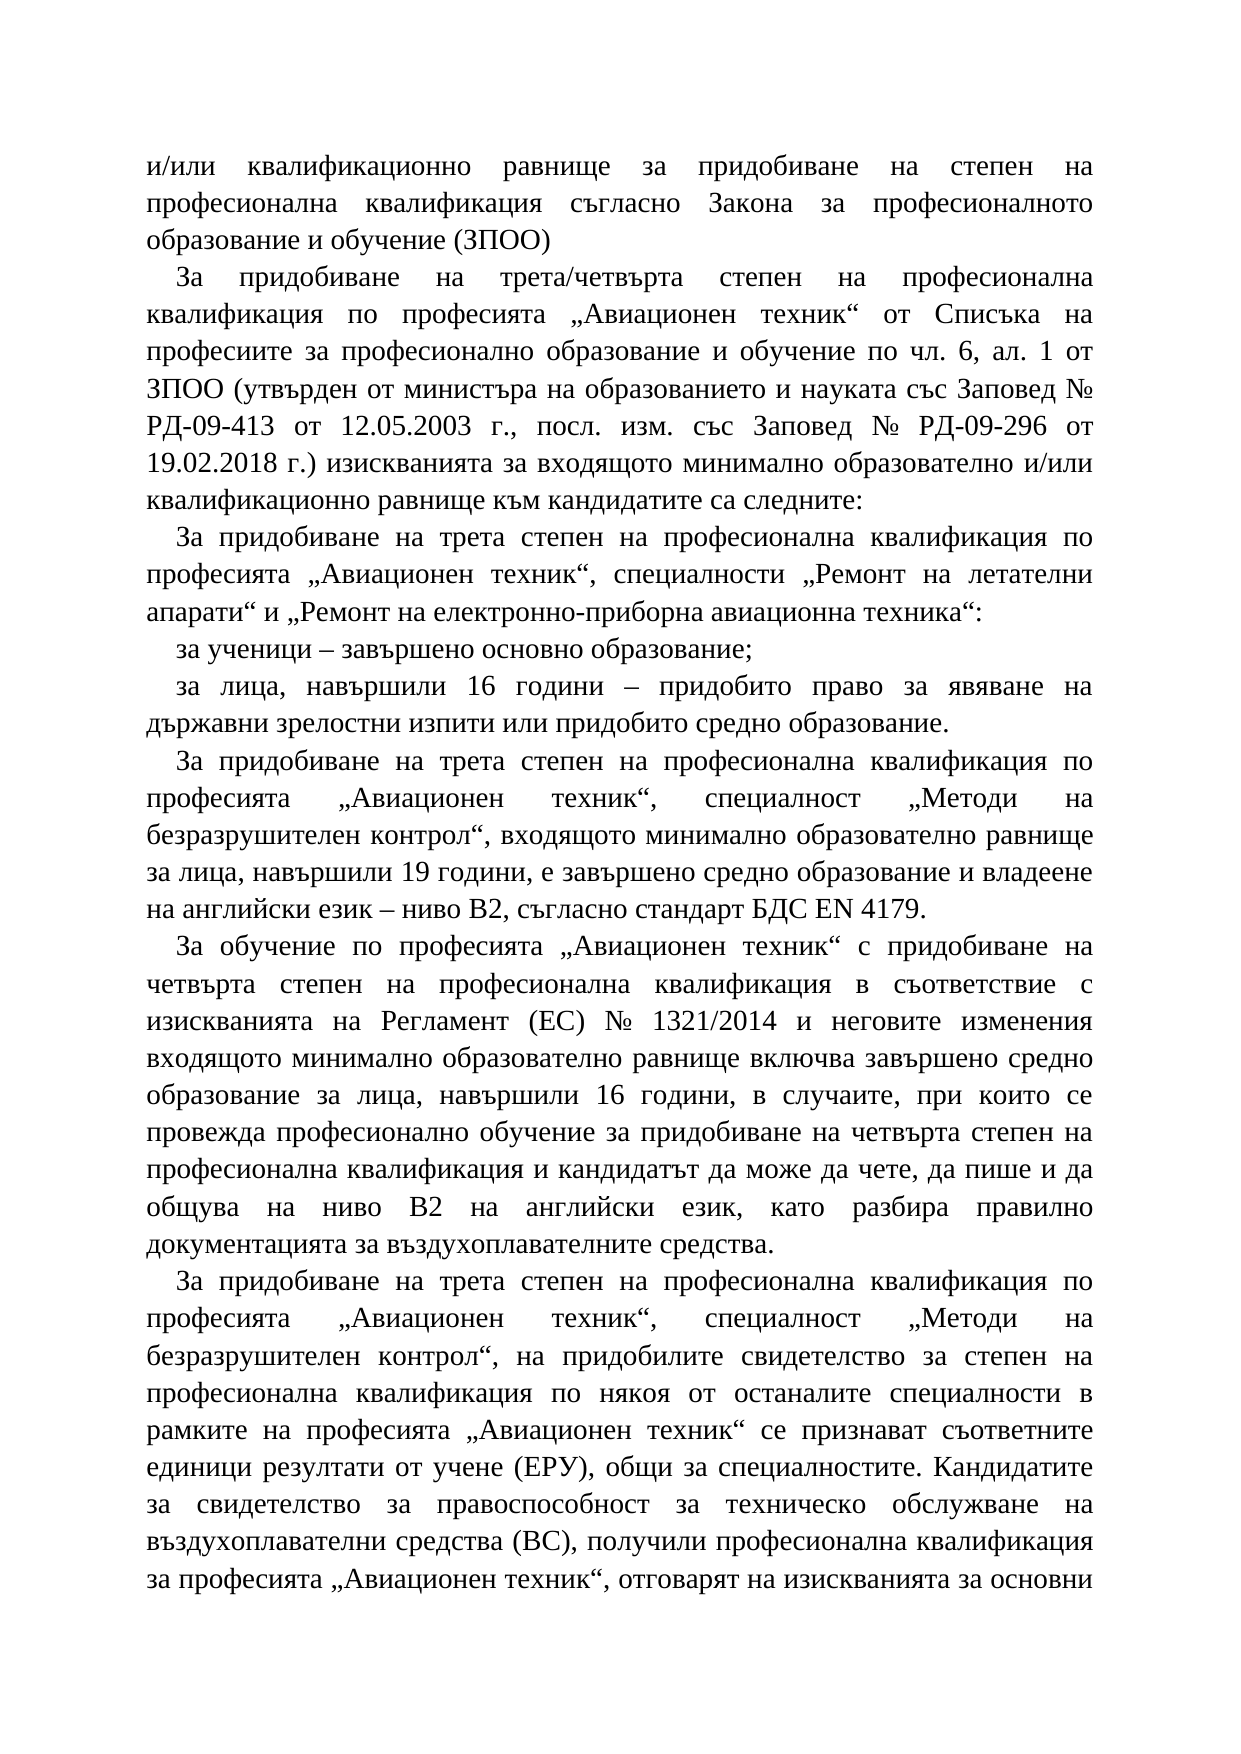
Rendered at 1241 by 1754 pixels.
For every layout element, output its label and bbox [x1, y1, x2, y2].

table_cell [146, 148, 1094, 1594]
